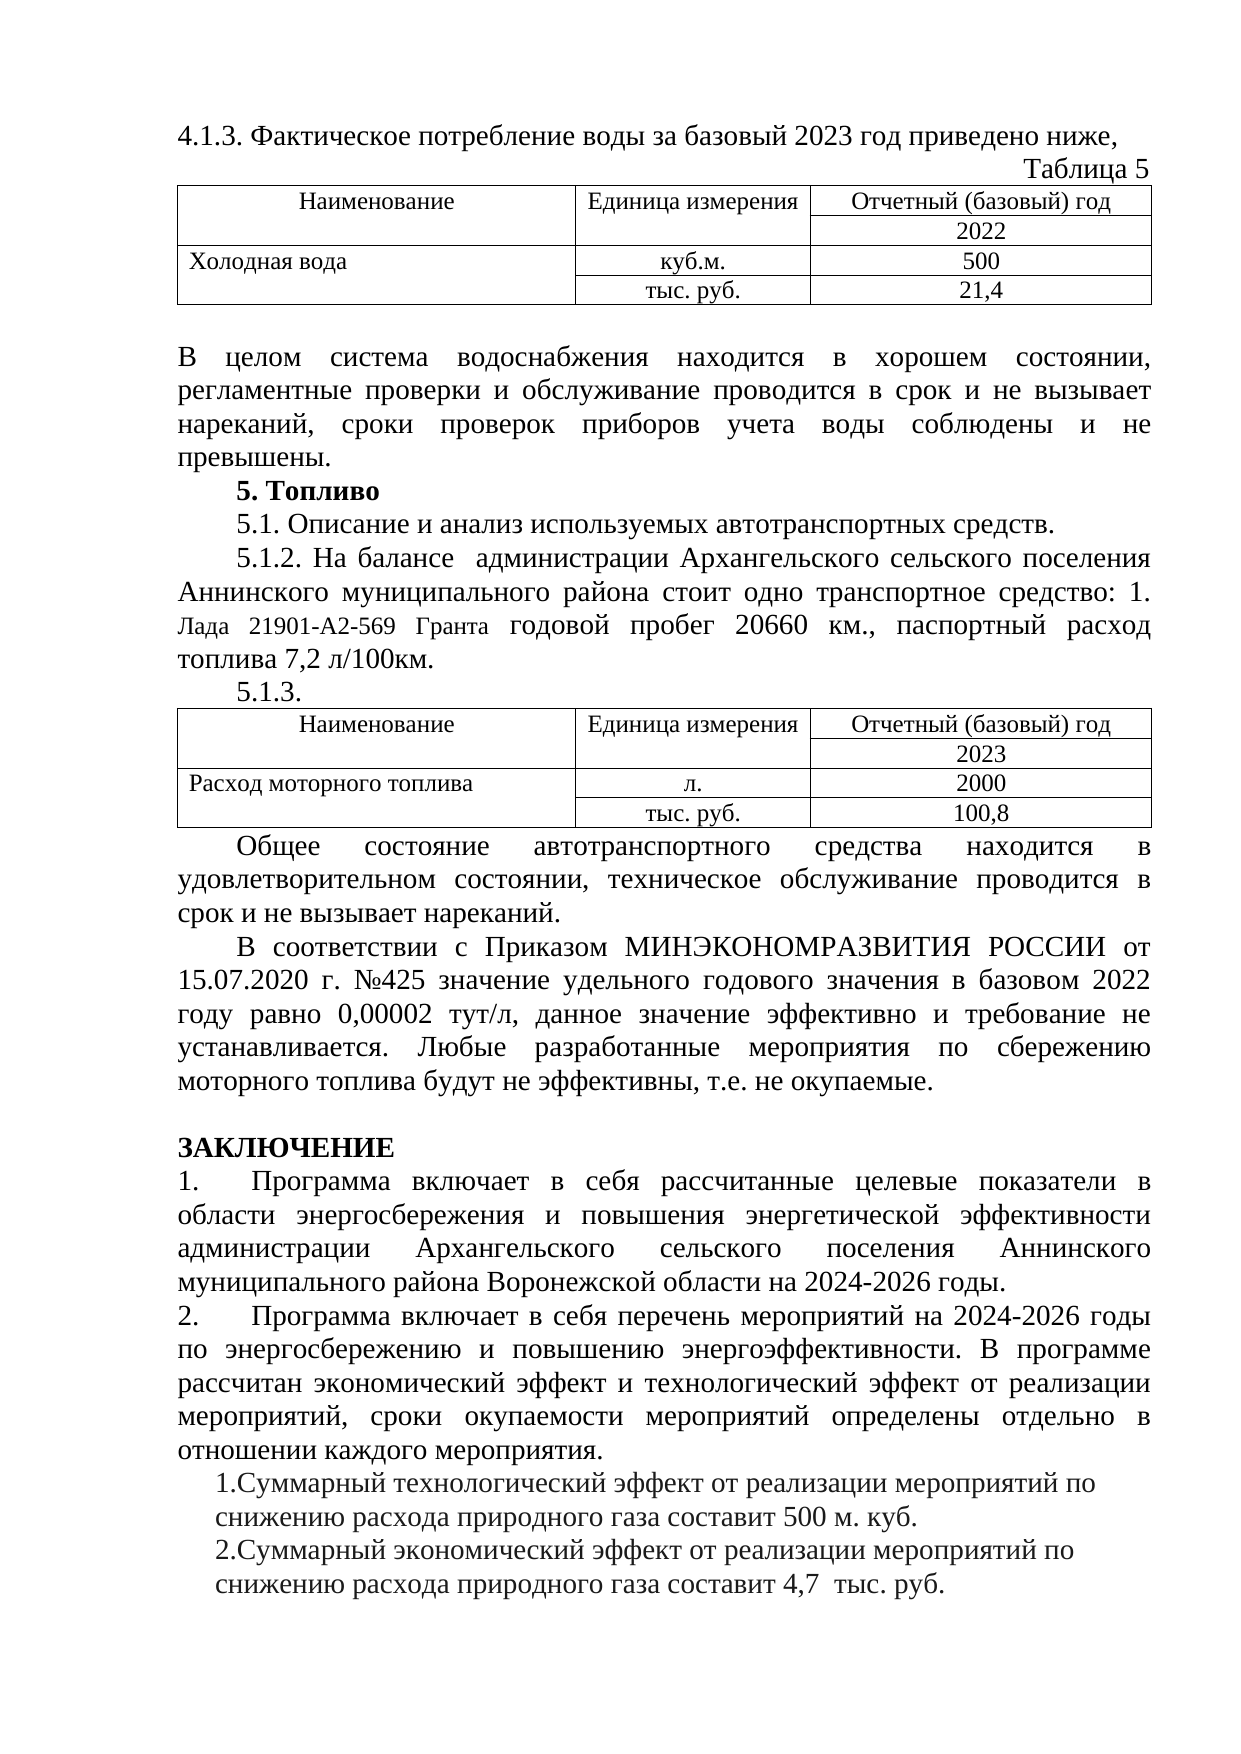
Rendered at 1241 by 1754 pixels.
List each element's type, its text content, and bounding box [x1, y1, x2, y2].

table_cell л. [576, 769, 810, 797]
table_header Единица измерения [576, 709, 810, 767]
table_header Отчетный (базовый) год [811, 186, 1151, 215]
table_cell Холодная вода [178, 246, 575, 304]
table_cell 100,8 [811, 798, 1151, 827]
table_cell куб.м. [576, 246, 810, 274]
list 5.1.2. На балансе администрации Архангельского сельского поселения Аннинского муниципального района стоит одно транспортное средство: 1. Лада 21901-А2-569 Гранта годовой пробег 20660 км., паспортный расход топлива 7,2 л/100км. [177, 540, 1152, 674]
list В соответствии с Приказом МИНЭКОНОМРАЗВИТИЯ РОССИИ от 15.07.2020 г. №425 значение удельного годового значения в базовом 2022 году равно 0,00002 тут/л, данное значение эффективно и требование не устанавливается. Любые разработанные мероприятия по сбережению моторного топлива будут не эффективны, т.е. не окупаемые. [177, 929, 1152, 1096]
list 5.1.3. [177, 674, 1152, 708]
list Программа включает в себя рассчитанные целевые показатели в области энергосбережения и повышения энергетической эффективности администрации Архангельского сельского поселения Аннинского муниципального района Воронежской области на 2024-2026 годы. [177, 1163, 1152, 1298]
table_header Единица измерения [576, 186, 810, 245]
table_header Наименование [178, 186, 575, 245]
table_header Отчетный (базовый) год [811, 709, 1151, 738]
list ЗАКЛЮЧЕНИЕ [177, 1130, 1152, 1163]
list 5. Топливо [177, 473, 1152, 507]
list Таблица 5 [177, 152, 1152, 185]
list Программа включает в себя перечень мероприятий на 2024-2026 годы по энергосбережению и повышению энергоэффективности. В программе рассчитан экономический эффект и технологический эффект от реализации мероприятий, сроки окупаемости мероприятий определены отдельно в отношении каждого мероприятия. [177, 1298, 1152, 1465]
list 4.1.3. Фактическое потребление воды за базовый 2023 год приведено ниже, [177, 118, 1152, 152]
table_cell 2022 [811, 216, 1151, 245]
table_cell 500 [811, 246, 1151, 274]
table_cell тыс. руб. [576, 276, 810, 304]
table_cell Расход моторного топлива [178, 769, 575, 827]
table_cell 2000 [811, 769, 1151, 797]
text 1.Суммарный технологический эффект от реализации мероприятий по снижению расхода природного газа составит 500 м. куб. [215, 1465, 1152, 1532]
table_cell 21,4 [811, 276, 1151, 304]
table_cell 2023 [811, 739, 1151, 767]
list В целом система водоснабжения находится в хорошем состоянии, регламентные проверки и обслуживание проводится в срок и не вызывает нареканий, сроки проверок приборов учета воды соблюдены и не превышены. [177, 339, 1152, 473]
list Общее состояние автотранспортного средства находится в удовлетворительном состоянии, техническое обслуживание проводится в срок и не вызывает нареканий. [177, 828, 1152, 929]
text 2.Суммарный экономический эффект от реализации мероприятий по снижению расхода природного газа составит 4,7 тыс. руб. [215, 1532, 1152, 1599]
table_cell тыс. руб. [576, 798, 810, 827]
list 5.1. Описание и анализ используемых автотранспортных средств. [177, 507, 1152, 540]
table_header Наименование [178, 709, 575, 767]
